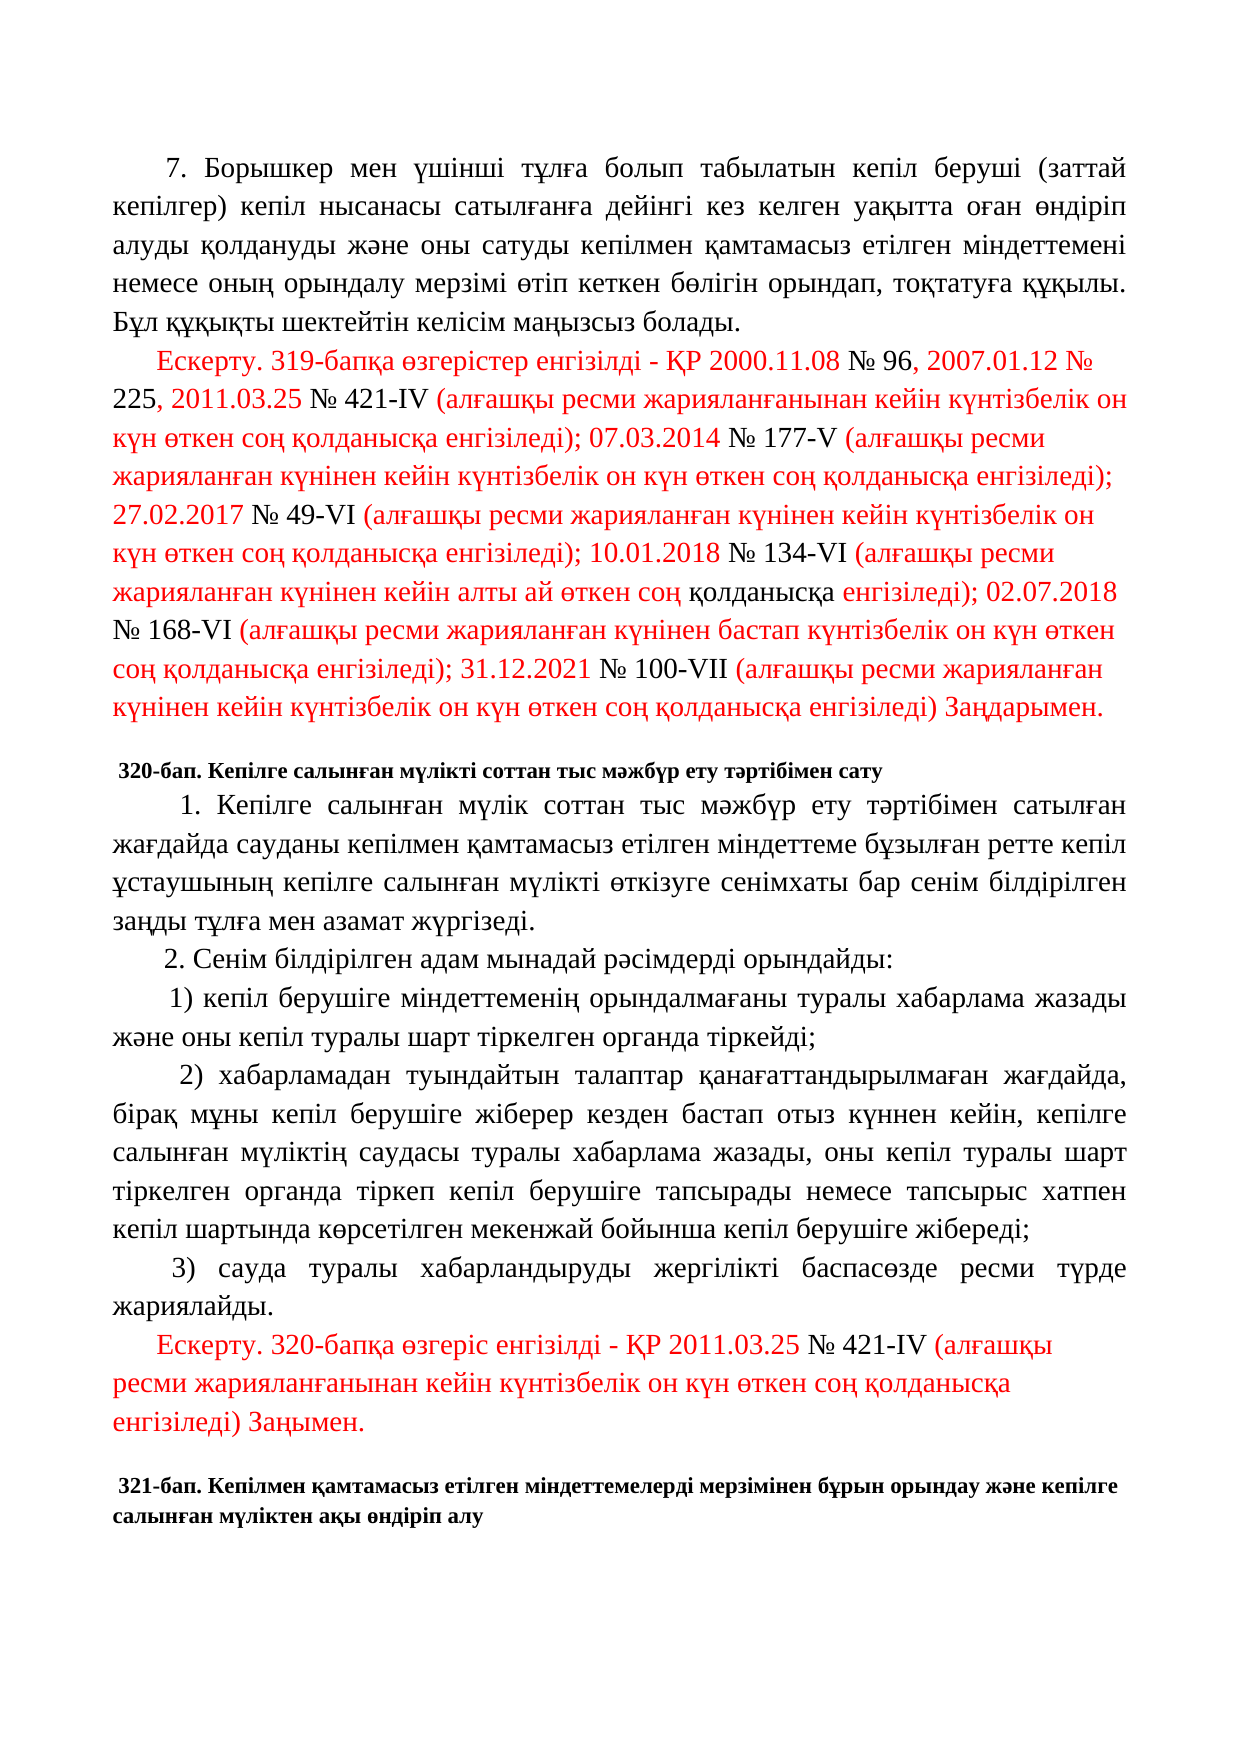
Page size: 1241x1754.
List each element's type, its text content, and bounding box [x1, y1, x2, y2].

text 1) кепiл берушiге мiндеттеменiң орындалмағаны туралы хабарлама жазады және оны кепiл туралы шарт тiркелген органда тiркейдi; [112, 980, 1128, 1052]
text 7. Борышкер мен үшiншi тұлға болып табылатын кепiл берушi (заттай кепілгер) кепiл нысанасы сатылғанға дейiнгi кез келген уақытта оған өндiрiп алуды қолдануды және оны сатуды кепiлмен қамтамасыз етiлген мiндеттеменi немесе оның орындалу мерзiмi өтiп кеткен бөлiгiн орындап, тоқтатуға құқылы. Бұл құқықты шектейтiн келiсiм маңызсыз болады. [112, 150, 1128, 338]
text Ескерту. 320-бапқа өзгеріс енгізілді - ҚР 2011.03.25 № 421-IV (алғашқы ресми жарияланғанынан кейін күнтізбелік он күн өткен соң қолданысқа енгізіледі) Заңымен. [112, 1327, 1128, 1468]
text 2. Сенiм бiлдiрiлген адам мынадай рәсiмдердi орындайды: [112, 942, 1128, 975]
text 3) сауда туралы хабарландыруды жергiлiктi баспасөзде ресми түрде жариялайды. [112, 1250, 1128, 1322]
text Ескерту. 319-бапқа өзгерістер енгізілді - ҚР 2000.11.08 № 96, 2007.01.12 № 225, 2011.03.25 № 421-IV (алғашқы ресми жарияланғанынан кейін күнтізбелік он күн өткен соң қолданысқа енгізіледі); 07.03.2014 № 177-V (алғашқы ресми жарияланған күнінен кейін күнтізбелік он күн өткен соң қолданысқа енгізіледі); 27.02.2017 № 49-VI (алғашқы ресми жарияланған күнінен кейін күнтізбелік он күн өткен соң қолданысқа енгізіледі); 10.01.2018 № 134-VI (алғашқы ресми жарияланған күнінен кейін алты ай өткен соң қолданысқа енгізіледі); 02.07.2018 № 168-VІ (алғашқы ресми жарияланған күнінен бастап күнтізбелік он күн өткен соң қолданысқа енгізіледі); 31.12.2021 № 100-VII (алғашқы ресми жарияланған күнінен кейін күнтізбелік он күн өткен соң қолданысқа енгізіледі) Заңдарымен. [112, 343, 1128, 753]
text 320-бап. Кепiлге салынған мүлiктi соттан тыс мәжбүр ету тәртiбiмен сату [112, 757, 1128, 783]
text 1. Кепiлге салынған мүлiк соттан тыс мәжбүр ету тәртiбiмен сатылған жағдайда сауданы кепiлмен қамтамасыз етiлген мiндеттеме бұзылған ретте кепiл ұстаушының кепiлге салынған мүлiктi өткiзуге сенiмхаты бар сенiм бiлдiрiлген заңды тұлға мен азамат жүргiзедi. [112, 787, 1128, 937]
text 321-бап. Кепiлмен қамтамасыз етiлген мiндеттемелердi мерзiмiнен бұрын орындау және кепiлге салынған мүлiктен ақы өндiрiп алу [112, 1472, 1128, 1528]
